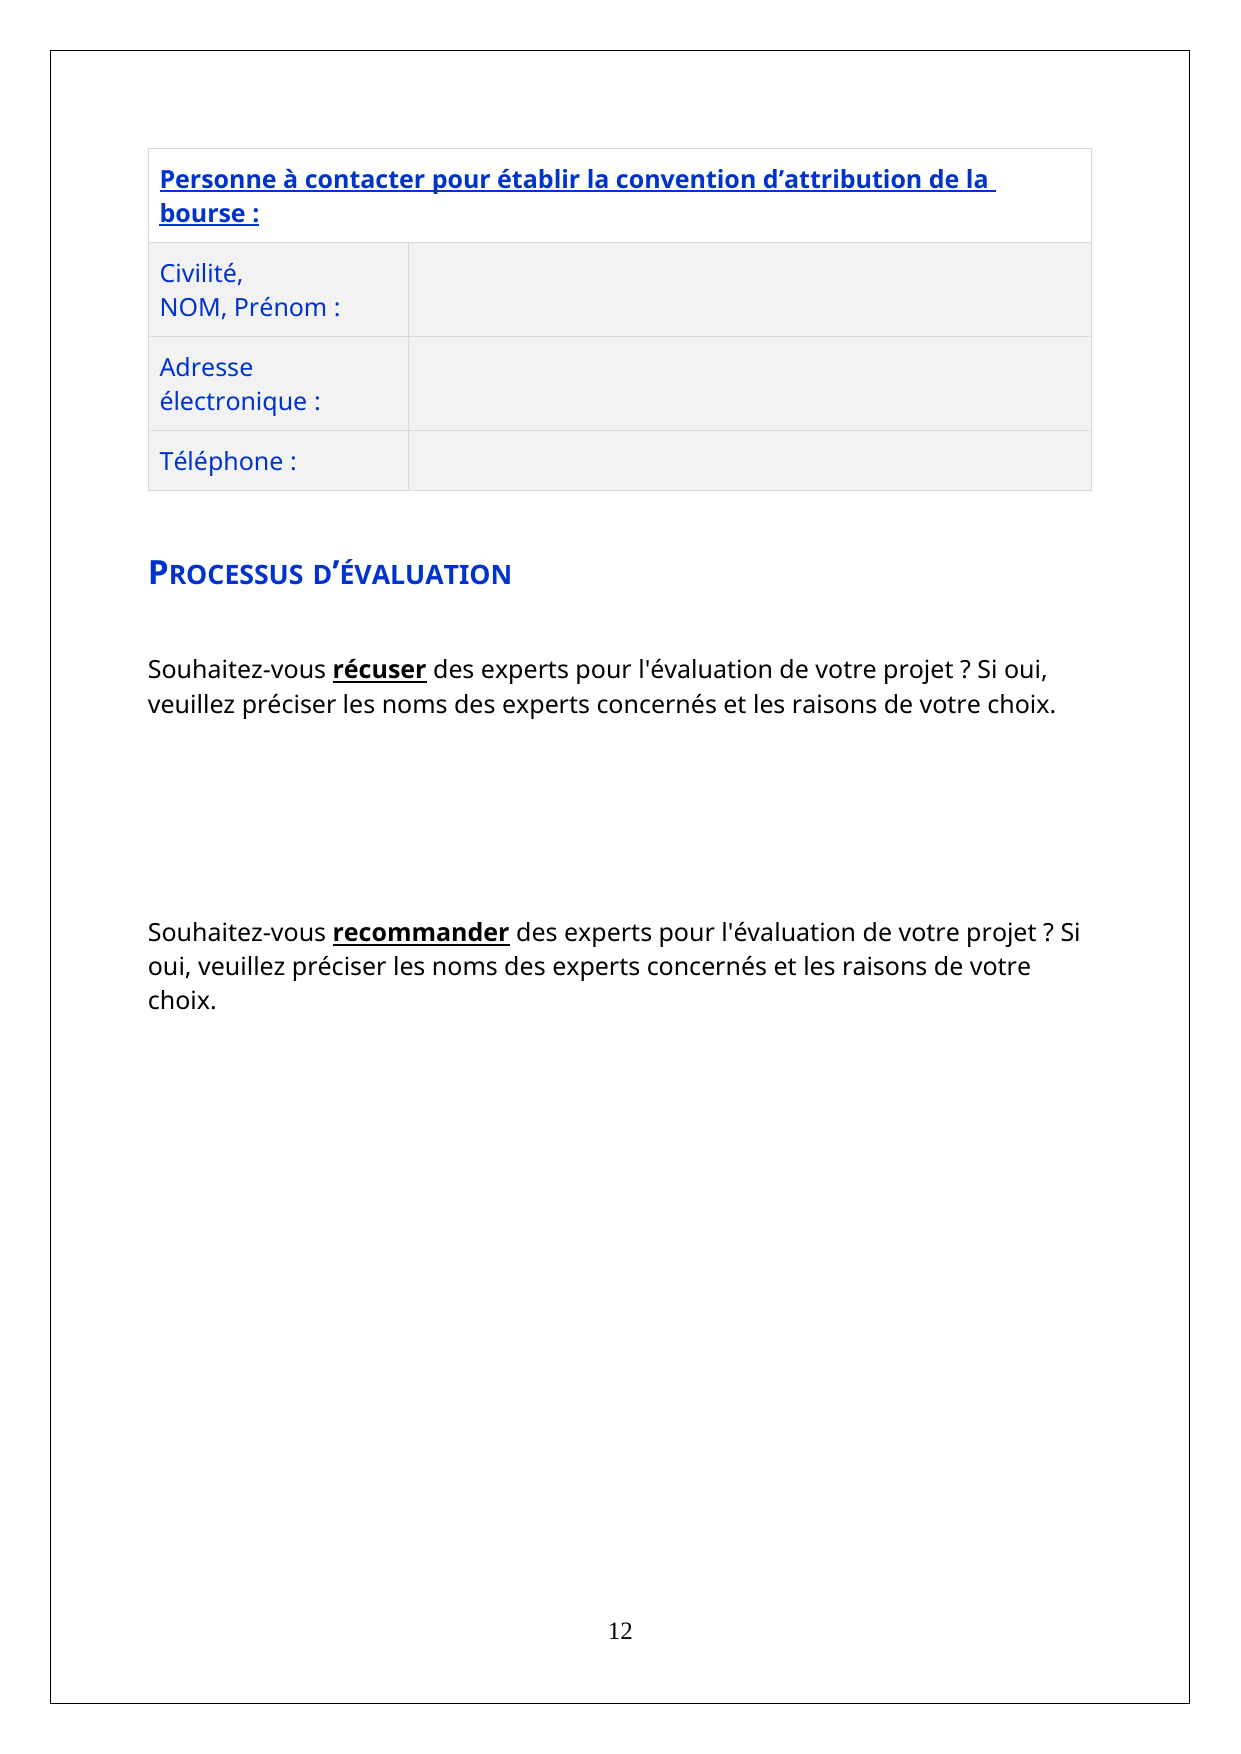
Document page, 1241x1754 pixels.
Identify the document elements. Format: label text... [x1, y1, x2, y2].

table_cell Adresse électronique : [149, 337, 408, 430]
table_cell [409, 337, 1091, 430]
table_cell Civilité, NOM, Prénom : [149, 243, 408, 336]
text Souhaitez-vous récuser des experts pour l'évaluation de votre projet ? Si oui, veuillez préciser les noms des experts concernés et les raisons de votre choix. [148, 652, 1093, 720]
text Processus d’évaluation [148, 549, 1093, 594]
table_cell [409, 431, 1091, 490]
table_cell Téléphone : [149, 431, 408, 490]
table_cell [409, 243, 1091, 336]
text Souhaitez-vous recommander des experts pour l'évaluation de votre projet ? Si oui, veuillez préciser les noms des experts concernés et les raisons de votre choix. [148, 915, 1093, 1017]
table_header Personne à contacter pour établir la convention d’attribution de la bourse : [149, 149, 1091, 242]
